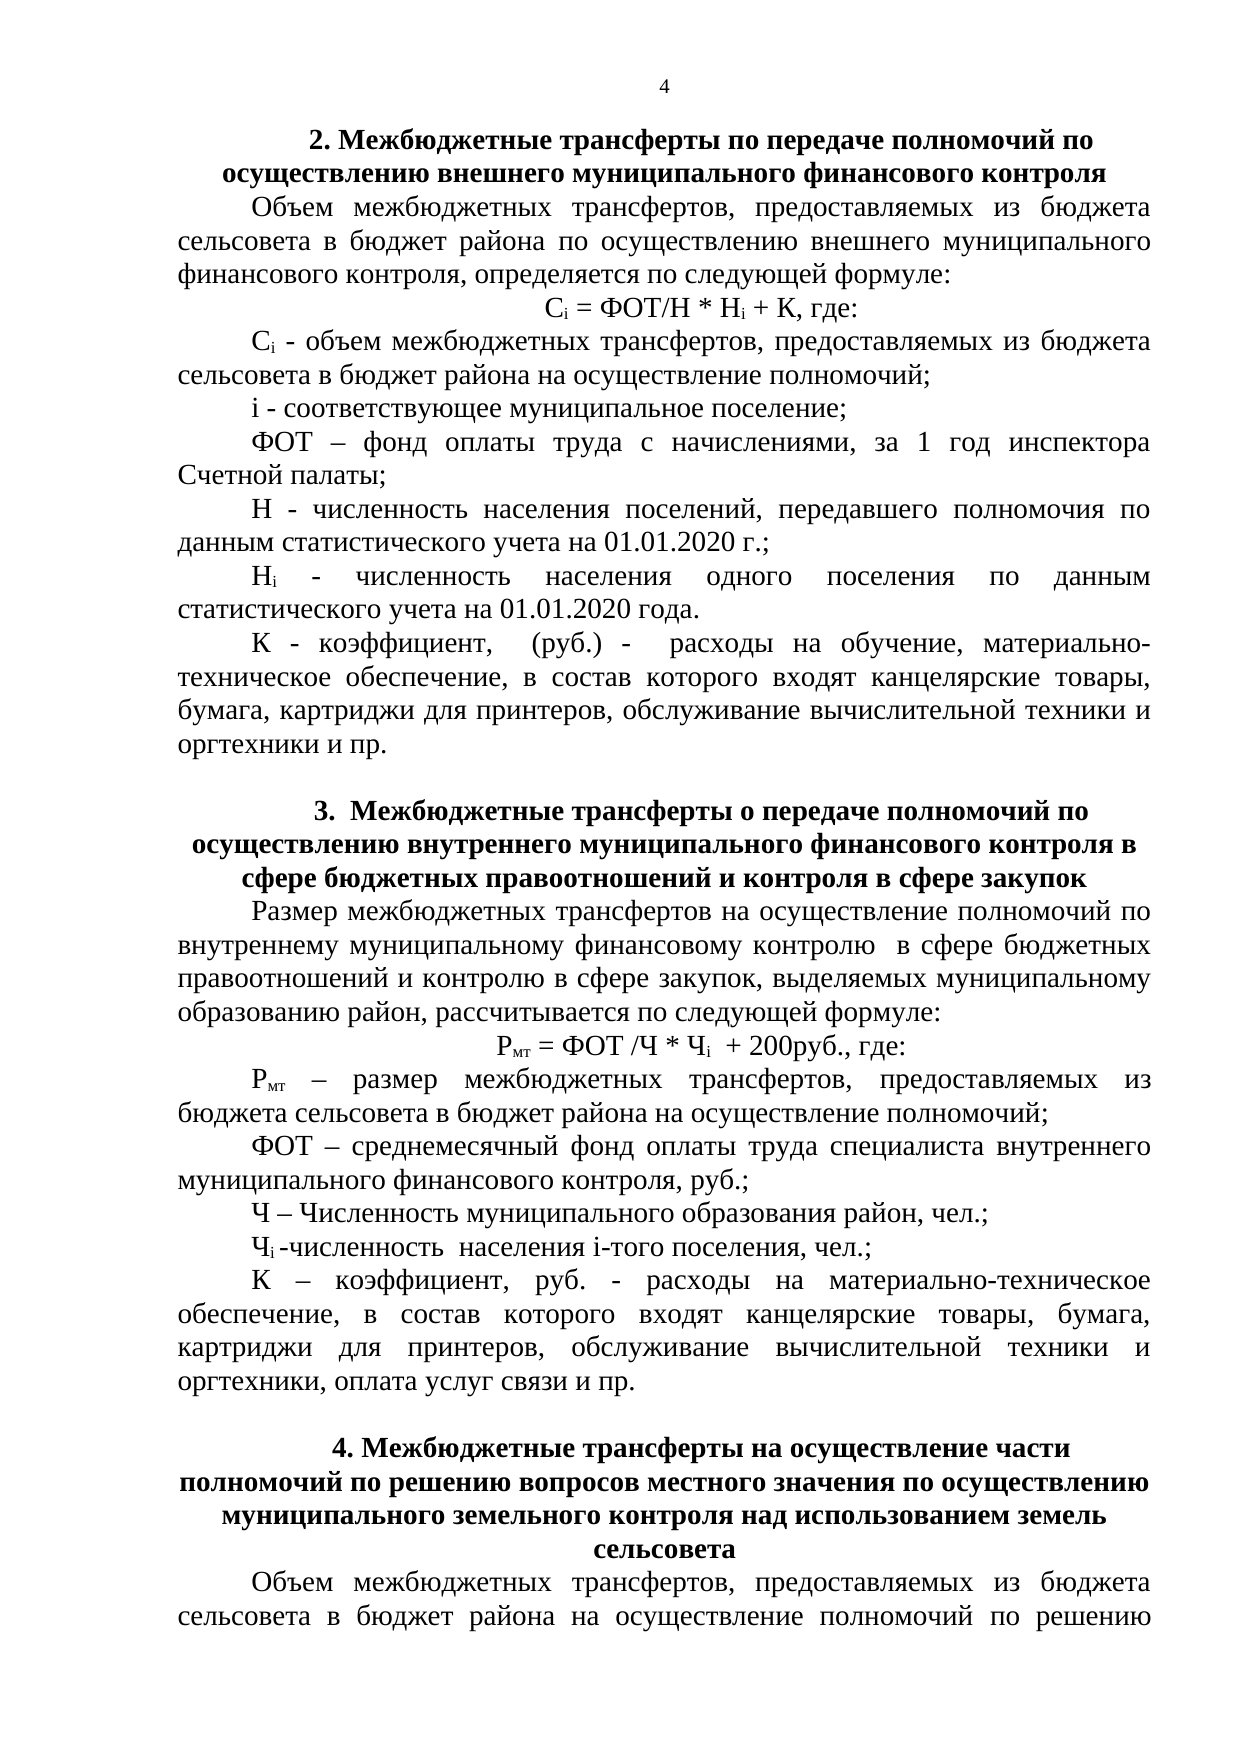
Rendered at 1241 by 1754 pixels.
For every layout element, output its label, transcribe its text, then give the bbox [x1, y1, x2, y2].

text Нi - численность населения одного поселения по данным статистического учета на 01.01.2020 года. [177, 558, 1152, 625]
text Рмт – размер межбюджетных трансфертов, предоставляемых из бюджета сельсовета в бюджет района на осуществление полномочий; [177, 1061, 1152, 1128]
text К - коэффициент, (руб.) - расходы на обучение, материально-техническое обеспечение, в состав которого входят канцелярские товары, бумага, картриджи для принтеров, обслуживание вычислительной техники и оргтехники и пр. [177, 625, 1152, 759]
text Рмт = ФОТ /Ч * Чi + 200руб., где: [177, 1028, 1152, 1061]
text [177, 1564, 1152, 1631]
text ФОТ – среднемесячный фонд оплаты труда специалиста внутреннего муниципального финансового контроля, руб.; [177, 1128, 1152, 1195]
text Н - численность населения поселений, передавшего полномочия по данным статистического учета на 01.01.2020 г.; [177, 491, 1152, 558]
text Сi = ФОТ/Н * Нi + К, где: [177, 290, 1152, 323]
text Размер межбюджетных трансфертов на осуществление полномочий по внутреннему муниципальному финансовому контролю в сфере бюджетных правоотношений и контролю в сфере закупок, выделяемых муниципальному образованию район, рассчитывается по следующей формуле: [177, 893, 1152, 1028]
text Ч – Численность муниципального образования район, чел.; [177, 1195, 1152, 1229]
text 2. Межбюджетные трансферты по передаче полномочий по осуществлению внешнего муниципального финансового контроля [177, 122, 1152, 189]
text Чi -численность населения i-того поселения, чел.; [177, 1229, 1152, 1262]
text i - соответствующее муниципальное поселение; [177, 390, 1152, 424]
text Объем межбюджетных трансфертов, предоставляемых из бюджета сельсовета в бюджет района по осуществлению внешнего муниципального финансового контроля, определяется по следующей формуле: [177, 189, 1152, 290]
text 3. Межбюджетные трансферты о передаче полномочий по осуществлению внутреннего муниципального финансового контроля в сфере бюджетных правоотношений и контроля в сфере закупок [177, 793, 1152, 893]
text К – коэффициент, руб. - расходы на материально-техническое обеспечение, в состав которого входят канцелярские товары, бумага, картриджи для принтеров, обслуживание вычислительной техники и оргтехники, оплата услуг связи и пр. [177, 1262, 1152, 1397]
text Сi - объем межбюджетных трансфертов, предоставляемых из бюджета сельсовета в бюджет района на осуществление полномочий; [177, 323, 1152, 390]
text ФОТ – фонд оплаты труда с начислениями, за 1 год инспектора Счетной палаты; [177, 424, 1152, 491]
text 4. Межбюджетные трансферты на осуществление части полномочий по решению вопросов местного значения по осуществлению муниципального земельного контроля над использованием земель сельсовета [177, 1430, 1152, 1564]
